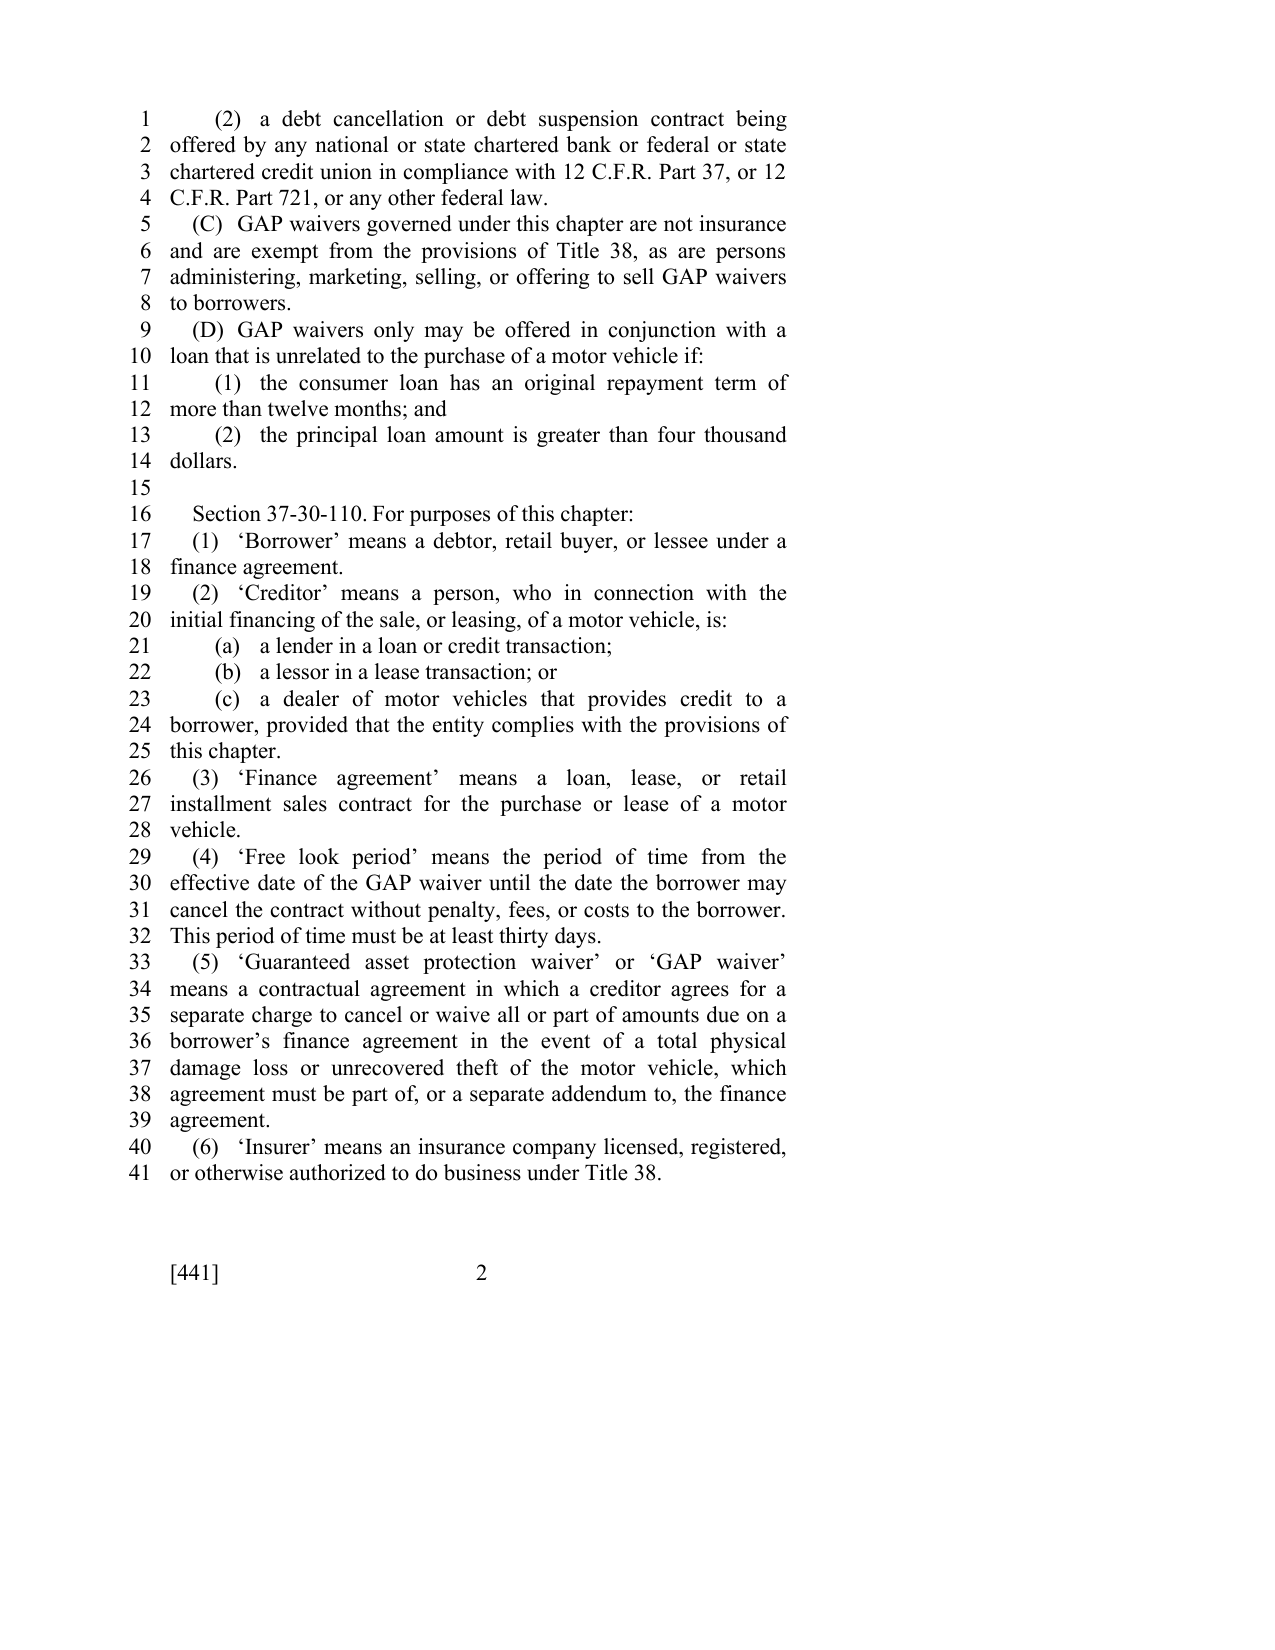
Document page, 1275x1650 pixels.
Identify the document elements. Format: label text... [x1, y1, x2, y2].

text (2) the principal loan amount is greater than four thousand dollars. [169, 421, 787, 474]
text (1) ‘Borrower’ means a debtor, retail buyer, or lessee under a finance agreement. [169, 527, 787, 579]
text (D) GAP waivers only may be offered in conjunction with a loan that is unrelated to the purchase of a motor vehicle if: [169, 316, 787, 368]
text (b) a lessor in a lease transaction; or [169, 658, 787, 685]
text (3) ‘Finance agreement’ means a loan, lease, or retail installment sales contract for the purchase or lease of a motor vehicle. [169, 764, 787, 843]
text (4) ‘Free look period’ means the period of time from the effective date of the GAP waiver until the date the borrower may cancel the contract without penalty, fees, or costs to the borrower. This period of time must be at least thirty days. [169, 843, 787, 948]
text (1) the consumer loan has an original repayment term of more than twelve months; and [169, 368, 787, 421]
text (C) GAP waivers governed under this chapter are not insurance and are exempt from the provisions of Title 38, as are persons administering, marketing, selling, or offering to sell GAP waivers to borrowers. [169, 210, 787, 316]
text (2) a debt cancellation or debt suspension contract being offered by any national or state chartered bank or federal or state chartered credit union in compliance with 12 C.F.R. Part 37, or 12 C.F.R. Part 721, or any other federal law. [169, 105, 787, 210]
text Section 37-30-110. For purposes of this chapter: [169, 500, 787, 527]
text (6) ‘Insurer’ means an insurance company licensed, registered, or otherwise authorized to do business under Title 38. [169, 1133, 787, 1186]
text (5) ‘Guaranteed asset protection waiver’ or ‘GAP waiver’ means a contractual agreement in which a creditor agrees for a separate charge to cancel or waive all or part of amounts due on a borrower’s finance agreement in the event of a total physical damage loss or unrecovered theft of the motor vehicle, which agreement must be part of, or a separate addendum to, the finance agreement. [169, 948, 787, 1133]
text (2) ‘Creditor’ means a person, who in connection with the initial financing of the sale, or leasing, of a motor vehicle, is: [169, 579, 787, 632]
text (c) a dealer of motor vehicles that provides credit to a borrower, provided that the entity complies with the provisions of this chapter. [169, 685, 787, 764]
text (a) a lender in a loan or credit transaction; [169, 632, 787, 658]
